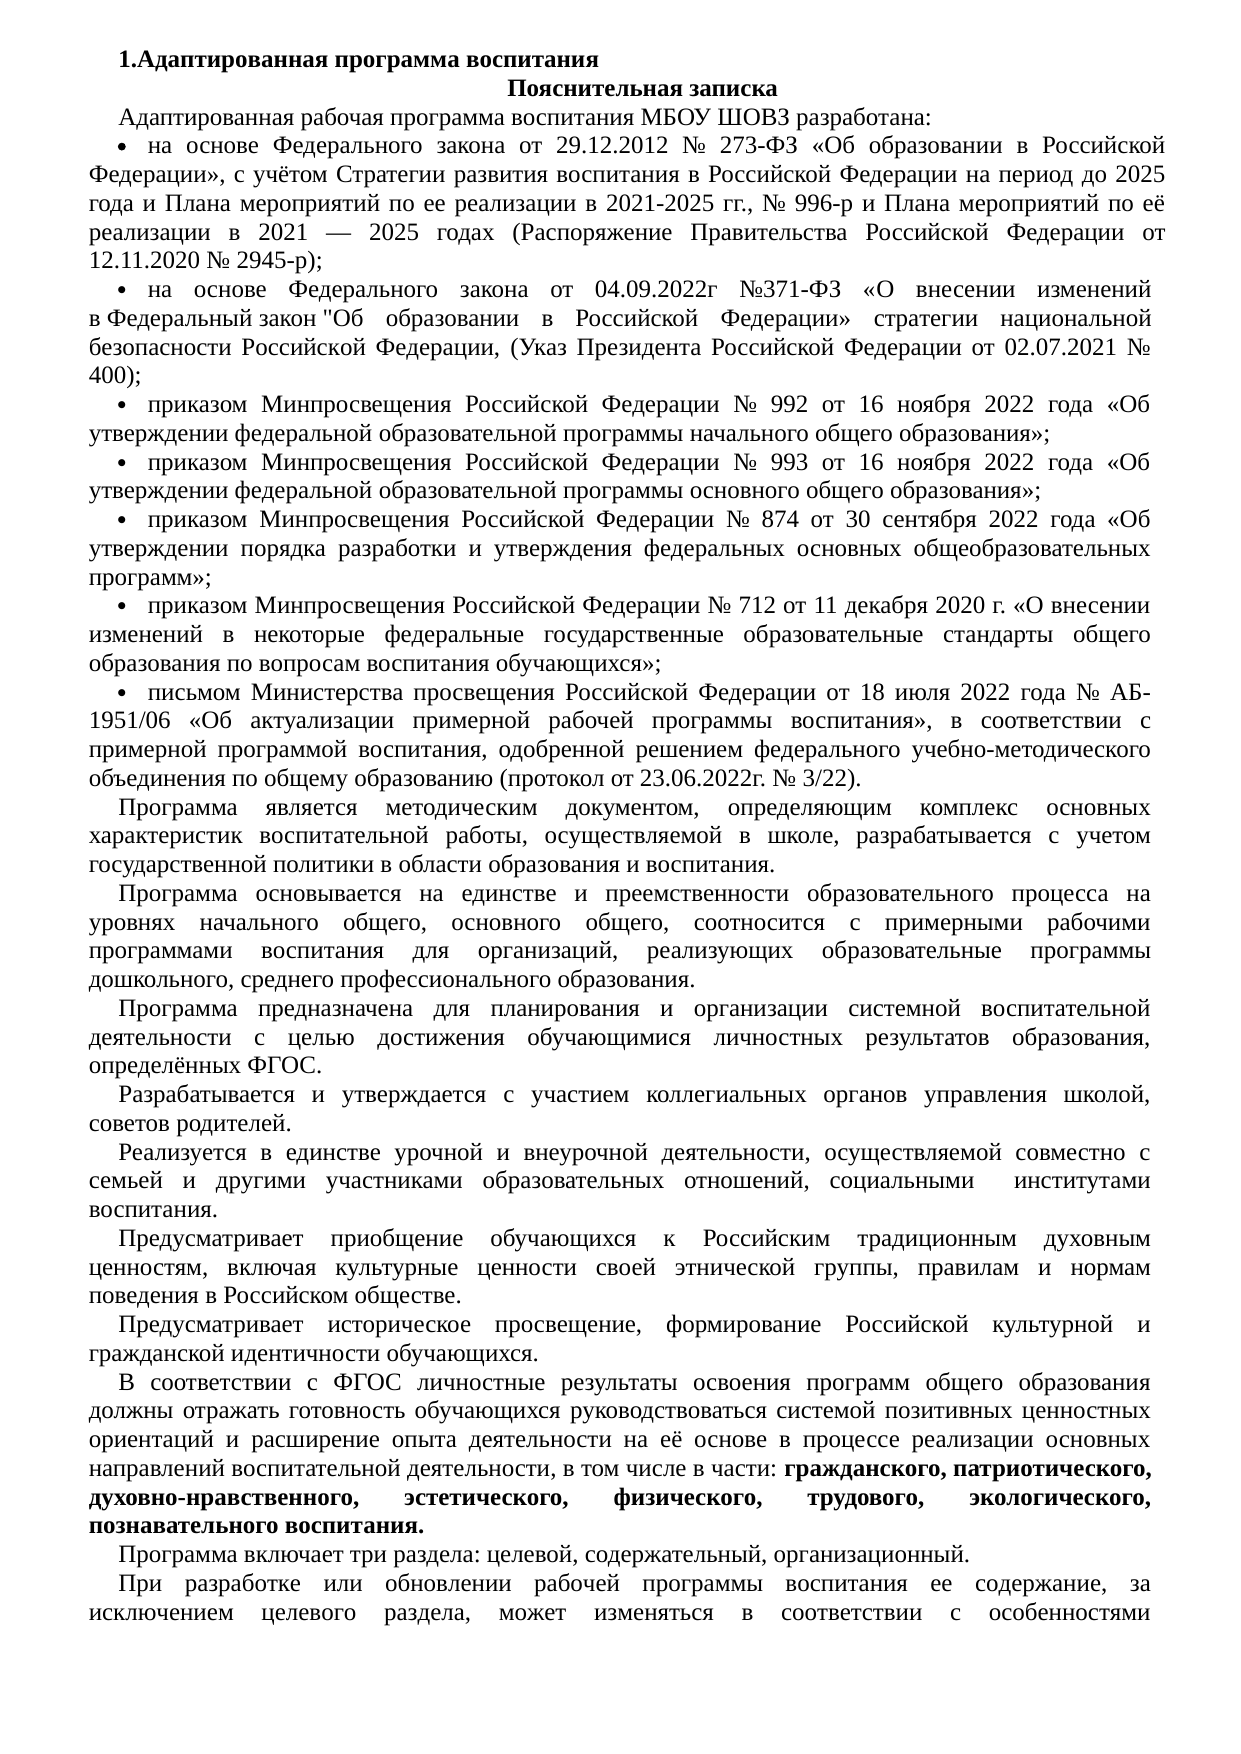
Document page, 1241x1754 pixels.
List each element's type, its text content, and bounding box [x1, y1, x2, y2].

text Адаптированная рабочая программа воспитания МБОУ ШОВЗ разработана: [88, 102, 1167, 131]
list приказом Минпросвещения Российской Федерации № 874 от 30 сентября 2022 года «Об утверждении порядка разработки и утверждения федеральных основных общеобразовательных программ»; [88, 504, 1152, 591]
text Программа основывается на единстве и преемственности образовательного процесса на уровнях начального общего, основного общего, соотносится с примерными рабочими программами воспитания для организаций, реализующих образовательные программы дошкольного, среднего профессионального образования. [88, 878, 1152, 993]
text Предусматривает историческое просвещение, формирование Российской культурной и гражданской идентичности обучающихся. [88, 1309, 1152, 1367]
text Программа включает три раздела: целевой, содержательный, организационный. [88, 1539, 1152, 1568]
text В соответствии с ФГОС личностные результаты освоения программ общего образования должны отражать готовность обучающихся руководствоваться системой позитивных ценностных ориентаций и расширение опыта деятельности на её основе в процессе реализации основных направлений воспитательной деятельности, в том числе в части: гражданского, патриотического, духовно-нравственного, эстетического, физического, трудового, экологического, познавательного воспитания. [88, 1367, 1152, 1539]
text Реализуется в единстве урочной и внеурочной деятельности, осуществляемой совместно с семьей и другими участниками образовательных отношений, социальными институтами воспитания. [88, 1137, 1152, 1223]
text Предусматривает приобщение обучающихся к Российским традиционным духовным ценностям, включая культурные ценности своей этнической группы, правилам и нормам поведения в Российском обществе. [88, 1223, 1152, 1309]
list на основе Федерального закона от 04.09.2022г №371-ФЗ «О внесении изменений в Федеральный закон "Об образовании в Российской Федерации» стратегии национальной безопасности Российской Федерации, (Указ Президента Российской Федерации от 02.07.2021 № 400); [88, 274, 1152, 389]
list письмом Министерства просвещения Российской Федерации от 18 июля 2022 года № АБ-1951/06 «Об актуализации примерной рабочей программы воспитания», в соответствии с примерной программой воспитания, одобренной решением федерального учебно-методического объединения по общему образованию (протокол от 23.06.2022г. № 3/22). [88, 677, 1152, 792]
text Пояснительная записка [88, 73, 1167, 102]
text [88, 1568, 1152, 1626]
text Программа предназначена для планирования и организации системной воспитательной деятельности с целью достижения обучающимися личностных результатов образования, определённых ФГОС. [88, 993, 1152, 1079]
text 1.Адаптированная программа воспитания [88, 44, 1167, 73]
list приказом Минпросвещения Российской Федерации № 712 от 11 декабря 2020 г. «О внесении изменений в некоторые федеральные государственные образовательные стандарты общего образования по вопросам воспитания обучающихся»; [88, 591, 1152, 677]
list на основе Федерального закона от 29.12.2012 № 273-ФЗ «Об образовании в Российской Федерации», с учётом Стратегии развития воспитания в Российской Федерации на период до 2025 года и Плана мероприятий по ее реализации в 2021-2025 гг., № 996-р и Плана мероприятий по её реализации в 2021 — 2025 годах (Распоряжение Правительства Российской Федерации от 12.11.2020 № 2945-р); [88, 131, 1167, 274]
text Разрабатывается и утверждается с участием коллегиальных органов управления школой, советов родителей. [88, 1079, 1152, 1137]
list приказом Минпросвещения Российской Федерации № 992 от 16 ноября 2022 года «Об утверждении федеральной образовательной программы начального общего образования»; [88, 389, 1152, 447]
text Программа является методическим документом, определяющим комплекс основных характеристик воспитательной работы, осуществляемой в школе, разрабатывается с учетом государственной политики в области образования и воспитания. [88, 792, 1152, 878]
list приказом Минпросвещения Российской Федерации № 993 от 16 ноября 2022 года «Об утверждении федеральной образовательной программы основного общего образования»; [88, 447, 1152, 504]
